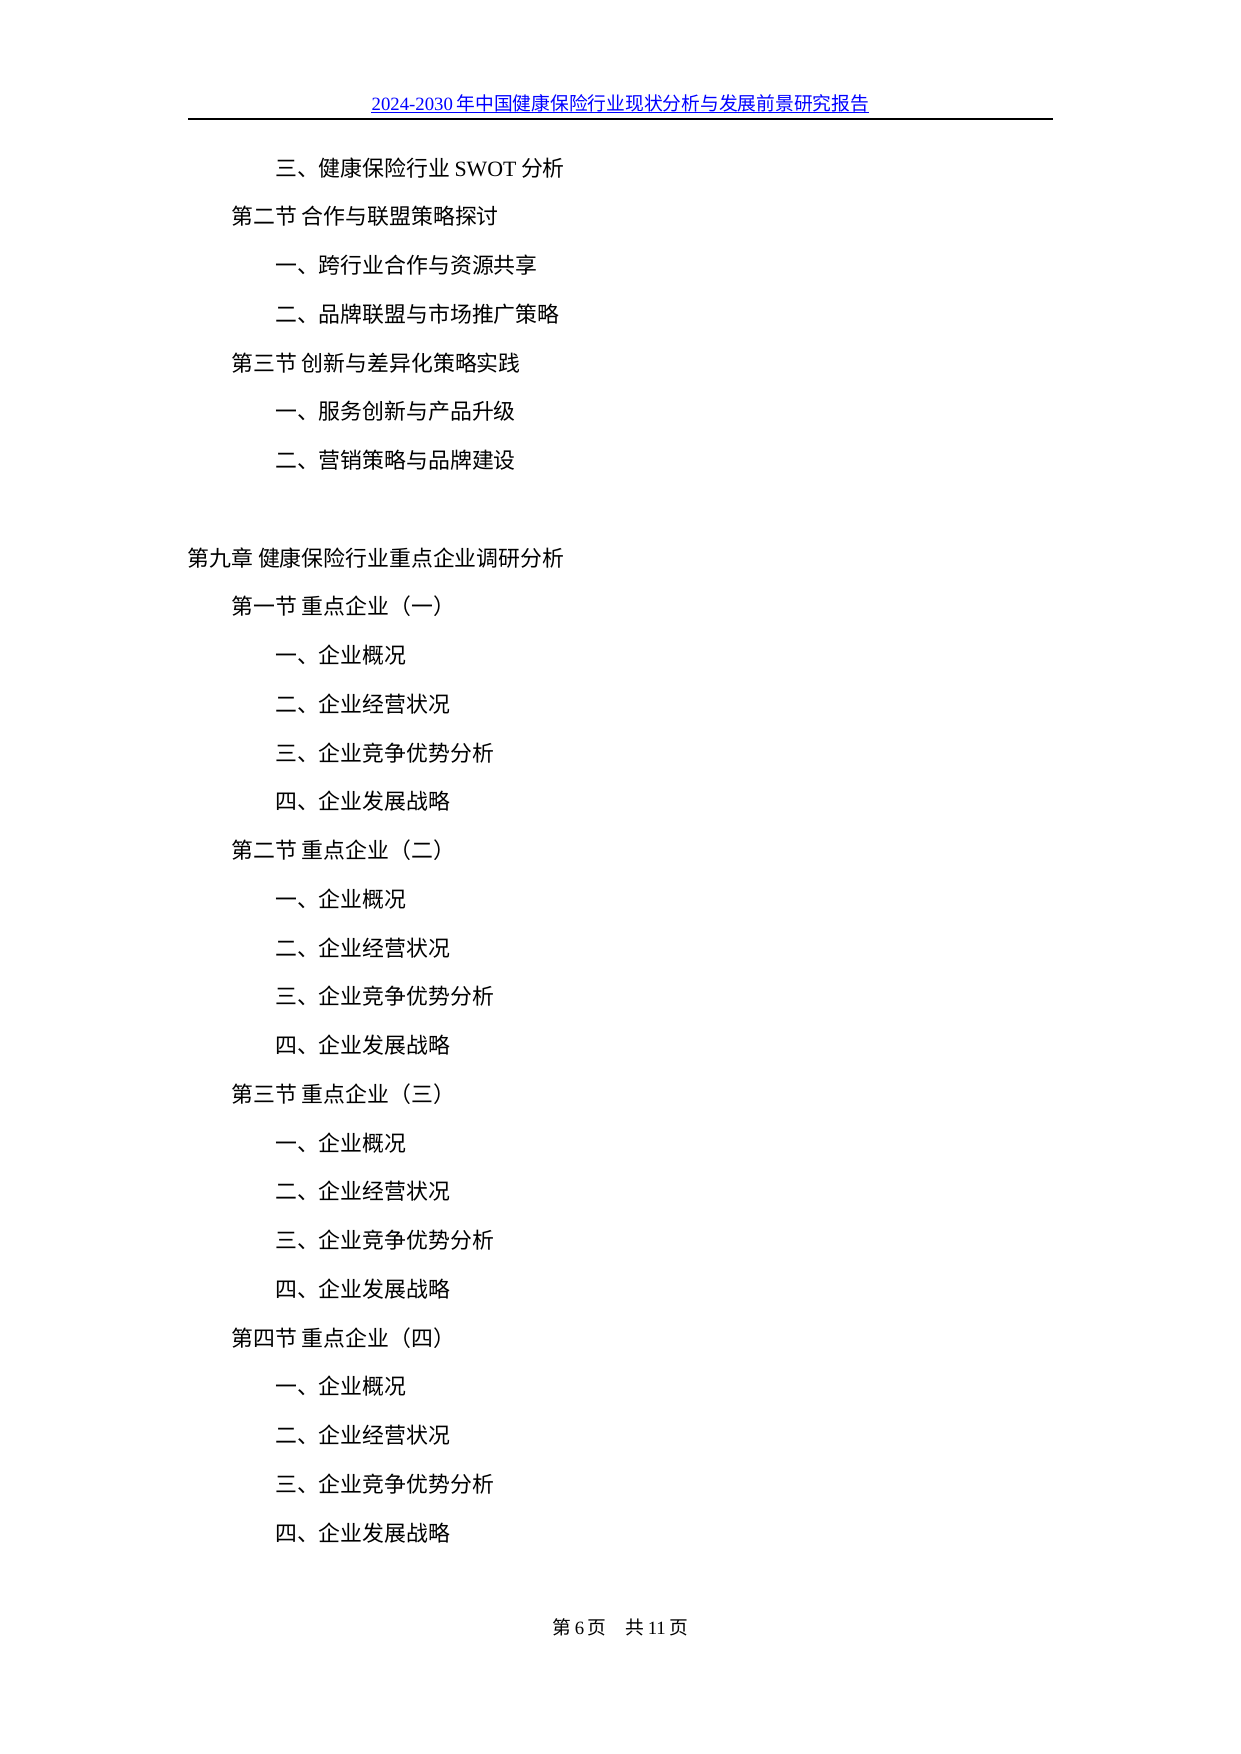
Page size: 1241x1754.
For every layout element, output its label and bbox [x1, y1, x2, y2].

text [187, 150, 1053, 1548]
